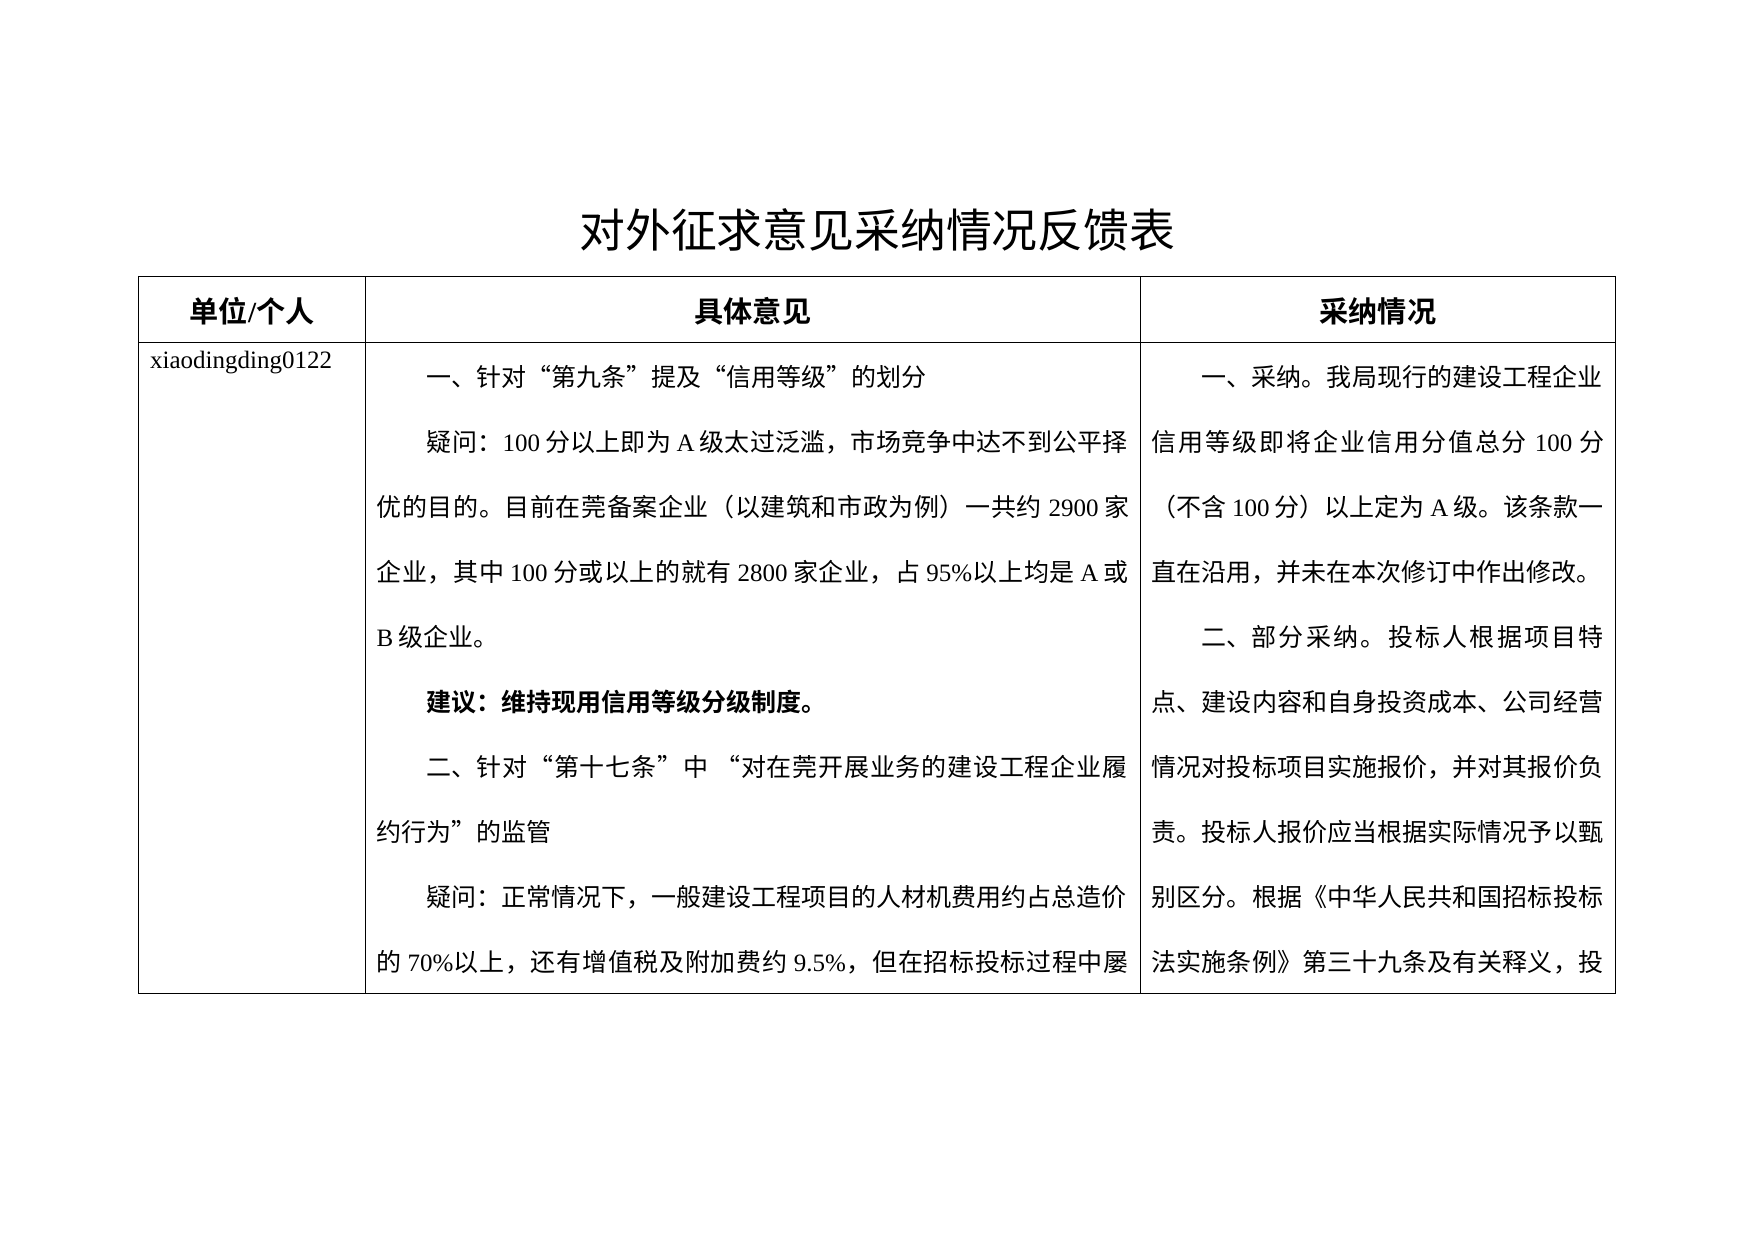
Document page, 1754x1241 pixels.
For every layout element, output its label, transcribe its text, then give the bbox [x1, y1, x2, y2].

table_header 采纳情况 [1141, 277, 1615, 342]
table_header 具体意见 [366, 277, 1140, 342]
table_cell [366, 343, 1140, 993]
table_cell xiaodingding0122 [139, 343, 365, 993]
table_header 单位/个人 [139, 277, 365, 342]
text 对外征求意见采纳情况反馈表 [150, 178, 1604, 276]
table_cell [1141, 343, 1615, 993]
